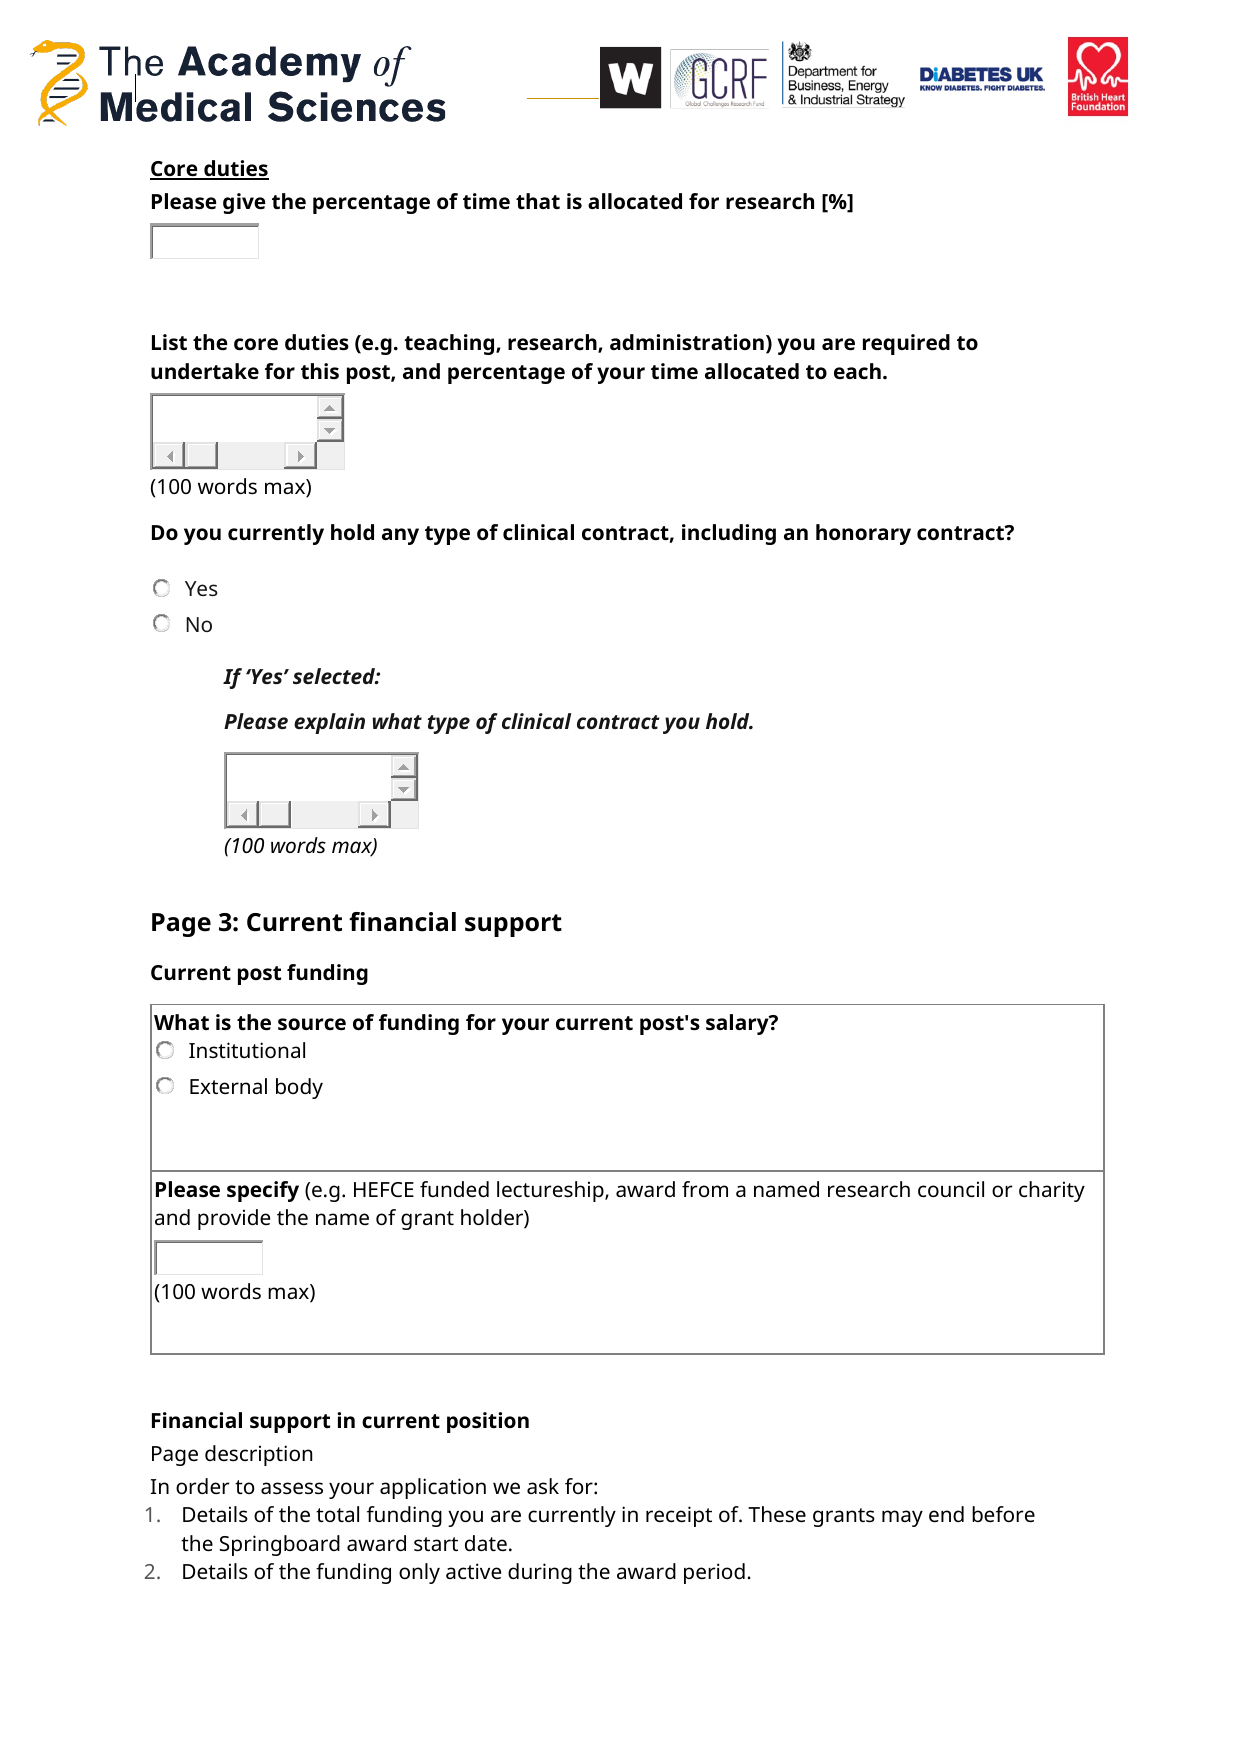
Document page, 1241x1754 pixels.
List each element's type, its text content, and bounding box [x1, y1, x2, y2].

text Yes [150, 574, 1063, 610]
text Core duties [150, 150, 1063, 183]
list Details of the total funding you are currently in receipt of. These grants may end before the Springboard award start date. [144, 1500, 1063, 1557]
text (100 words max) [224, 831, 1063, 860]
picture [600, 37, 1057, 122]
table_cell Please specify (e.g. HEFCE funded lectureship, award from a named research council or charity and provide the name of grant holder) (100 words max) [152, 1172, 1103, 1353]
text Page description [150, 1434, 1063, 1467]
subtitle Page 3: Current financial support [150, 905, 1063, 939]
table_header What is the source of funding for your current post's salary? Institutional External body [152, 1005, 1103, 1170]
text If ‘Yes’ selected: [224, 662, 1063, 690]
text Please give the percentage of time that is allocated for research [%] [150, 183, 1063, 216]
text In order to assess your application we ask for: [150, 1467, 1063, 1500]
text No [150, 610, 1063, 645]
text List the core duties (e.g. teaching, research, administration) you are required to undertake for this post, and percentage of your time allocated to each. [150, 328, 1063, 385]
text Please explain what type of clinical contract you hold. [224, 707, 1063, 736]
text Current post funding [150, 958, 1063, 987]
list Details of the funding only active during the award period. [144, 1557, 1063, 1586]
picture [29, 40, 446, 126]
text Do you currently hold any type of clinical contract, including an honorary contract? [150, 518, 1063, 546]
picture [1063, 27, 1138, 133]
text (100 words max) [150, 472, 1063, 501]
text Financial support in current position [150, 1402, 1063, 1434]
